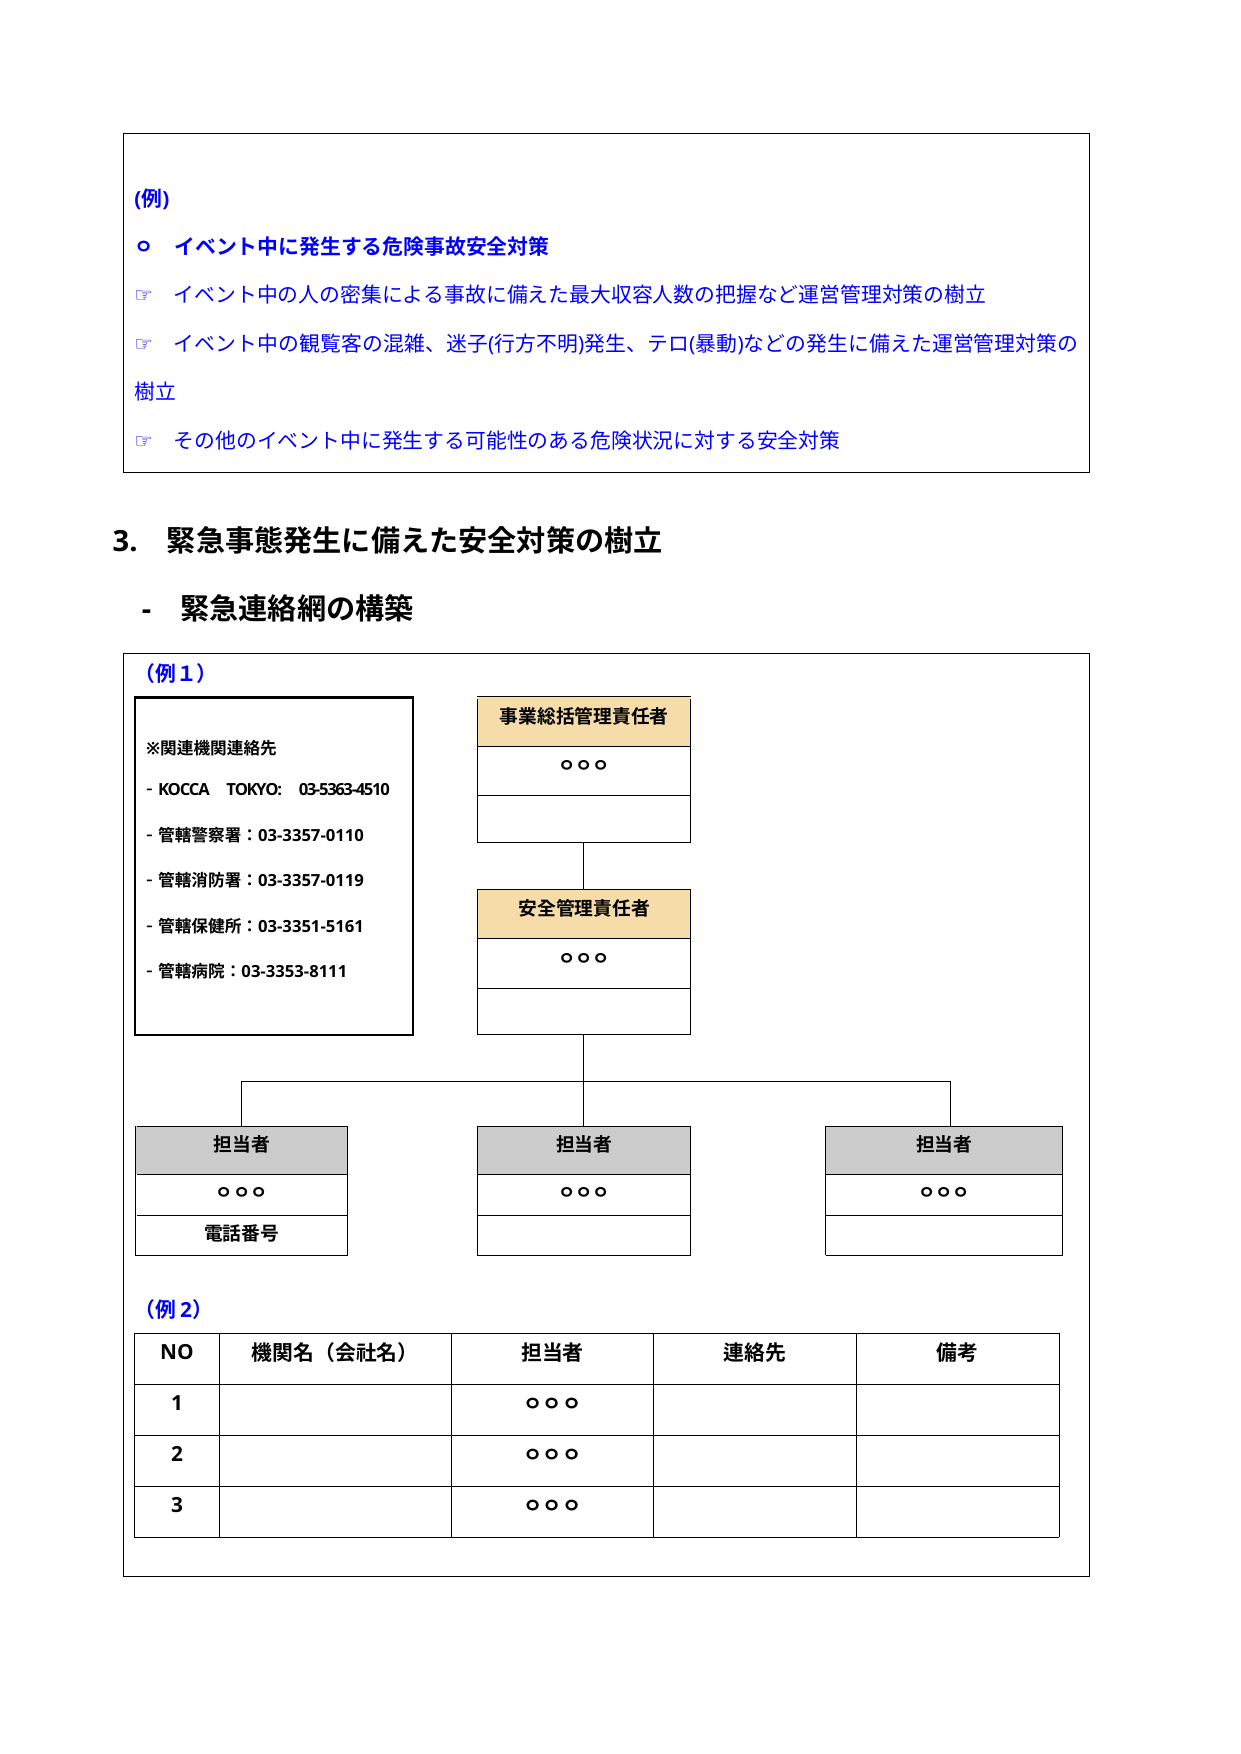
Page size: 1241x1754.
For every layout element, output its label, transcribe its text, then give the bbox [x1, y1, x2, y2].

text 3. 緊急事態発生に備えた安全対策の樹立 [112, 518, 1128, 560]
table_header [124, 134, 1089, 471]
table_header （例１） （例2） [124, 654, 1089, 1576]
text - 緊急連絡網の構築 [112, 585, 1128, 628]
